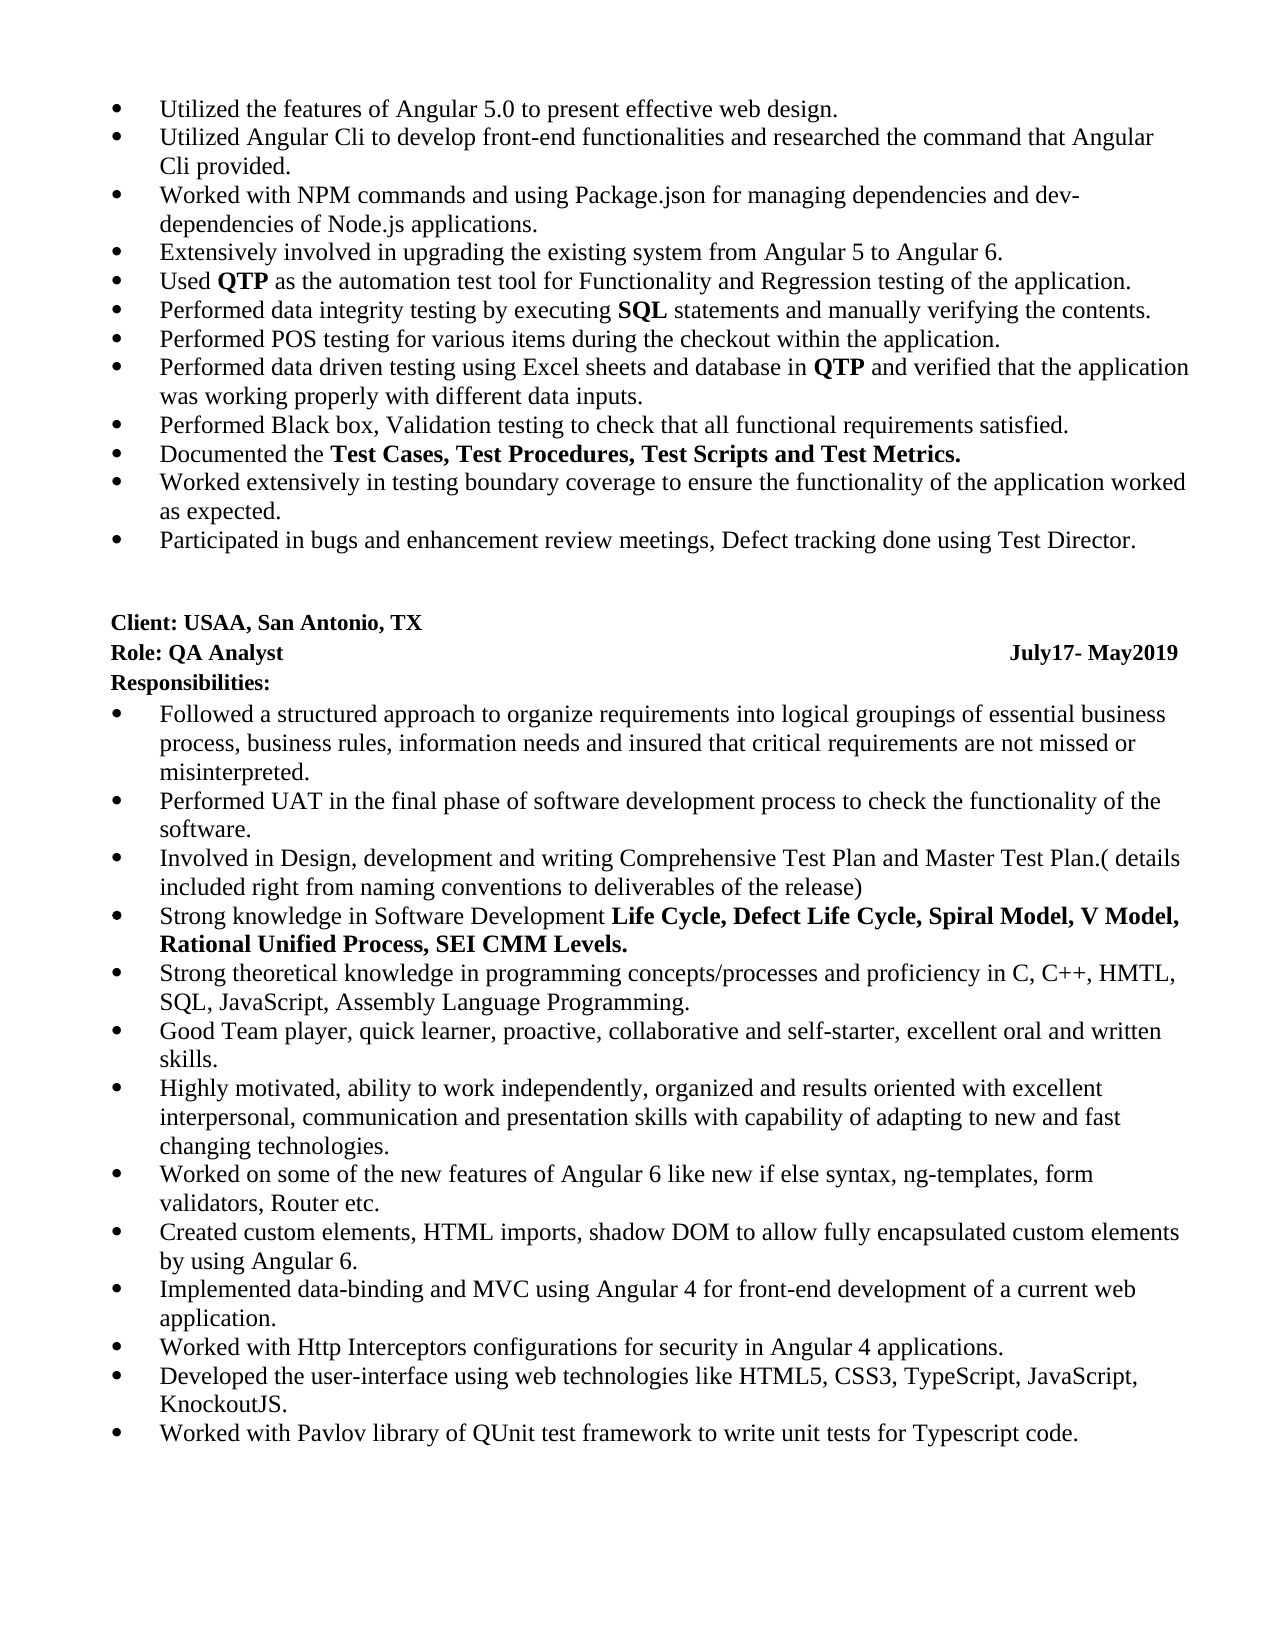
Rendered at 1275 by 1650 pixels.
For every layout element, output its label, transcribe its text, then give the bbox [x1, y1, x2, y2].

list Followed a structured approach to organize requirements into logical groupings of essential business process, business rules, information needs and insured that critical requirements are not missed or misinterpreted. [112, 699, 1191, 786]
list Worked with Pavlov library of QUnit test framework to write unit tests for Typescript code. [112, 1418, 1191, 1447]
list Performed data integrity testing by executing SQL statements and manually verifying the contents. [112, 295, 1191, 324]
text Role: QA Analyst July17- May2019 [110, 639, 1181, 665]
text Client: USAA, San Antonio, TX [110, 609, 1181, 635]
list Performed data driven testing using Excel sheets and database in QTP and verified that the application was working properly with different data inputs. [112, 352, 1191, 410]
list Participated in bugs and enhancement review meetings, Defect tracking done using Test Director. [112, 525, 1191, 554]
list Worked extensively in testing boundary coverage to ensure the functionality of the application worked as expected. [112, 467, 1191, 525]
list Utilized Angular Cli to develop front-end functionalities and researched the command that Angular Cli provided. [112, 122, 1191, 180]
list Worked with Http Interceptors configurations for security in Angular 4 applications. [112, 1332, 1191, 1361]
list Utilized the features of Angular 5.0 to present effective web design. [112, 94, 1191, 122]
list Performed UAT in the final phase of software development process to check the functionality of the software. [112, 786, 1191, 843]
list Performed POS testing for various items during the checkout within the application. [112, 324, 1191, 352]
text Responsibilities: [110, 669, 1181, 696]
list Involved in Design, development and writing Comprehensive Test Plan and Master Test Plan.( details included right from naming conventions to deliverables of the release) [112, 843, 1191, 901]
list Worked with NPM commands and using Package.json for managing dependencies and dev-dependencies of Node.js applications. [112, 180, 1191, 237]
list Created custom elements, HTML imports, shadow DOM to allow fully encapsulated custom elements by using Angular 6. [112, 1217, 1191, 1274]
list Documented the Test Cases, Test Procedures, Test Scripts and Test Metrics. [112, 439, 1191, 467]
list Good Team player, quick learner, proactive, collaborative and self-starter, excellent oral and written skills. [112, 1016, 1191, 1073]
list Implemented data-binding and MVC using Angular 4 for front-end development of a current web application. [112, 1274, 1191, 1332]
list Performed Black box, Validation testing to check that all functional requirements satisfied. [112, 410, 1191, 439]
list Strong theoretical knowledge in programming concepts/processes and proficiency in C, C++, HMTL, SQL, JavaScript, Assembly Language Programming. [112, 958, 1191, 1016]
list Extensively involved in upgrading the existing system from Angular 5 to Angular 6. [112, 237, 1191, 266]
list Used QTP as the automation test tool for Functionality and Regression testing of the application. [112, 266, 1191, 295]
list Strong knowledge in Software Development Life Cycle, Defect Life Cycle, Spiral Model, V Model, Rational Unified Process, SEI CMM Levels. [112, 901, 1191, 958]
list Highly motivated, ability to work independently, organized and results oriented with excellent interpersonal, communication and presentation skills with capability of adapting to new and fast changing technologies. [112, 1073, 1191, 1159]
list Worked on some of the new features of Angular 6 like new if else syntax, ng-templates, form validators, Router etc. [112, 1159, 1191, 1217]
list Developed the user-interface using web technologies like HTML5, CSS3, TypeScript, JavaScript, KnockoutJS. [112, 1361, 1191, 1418]
